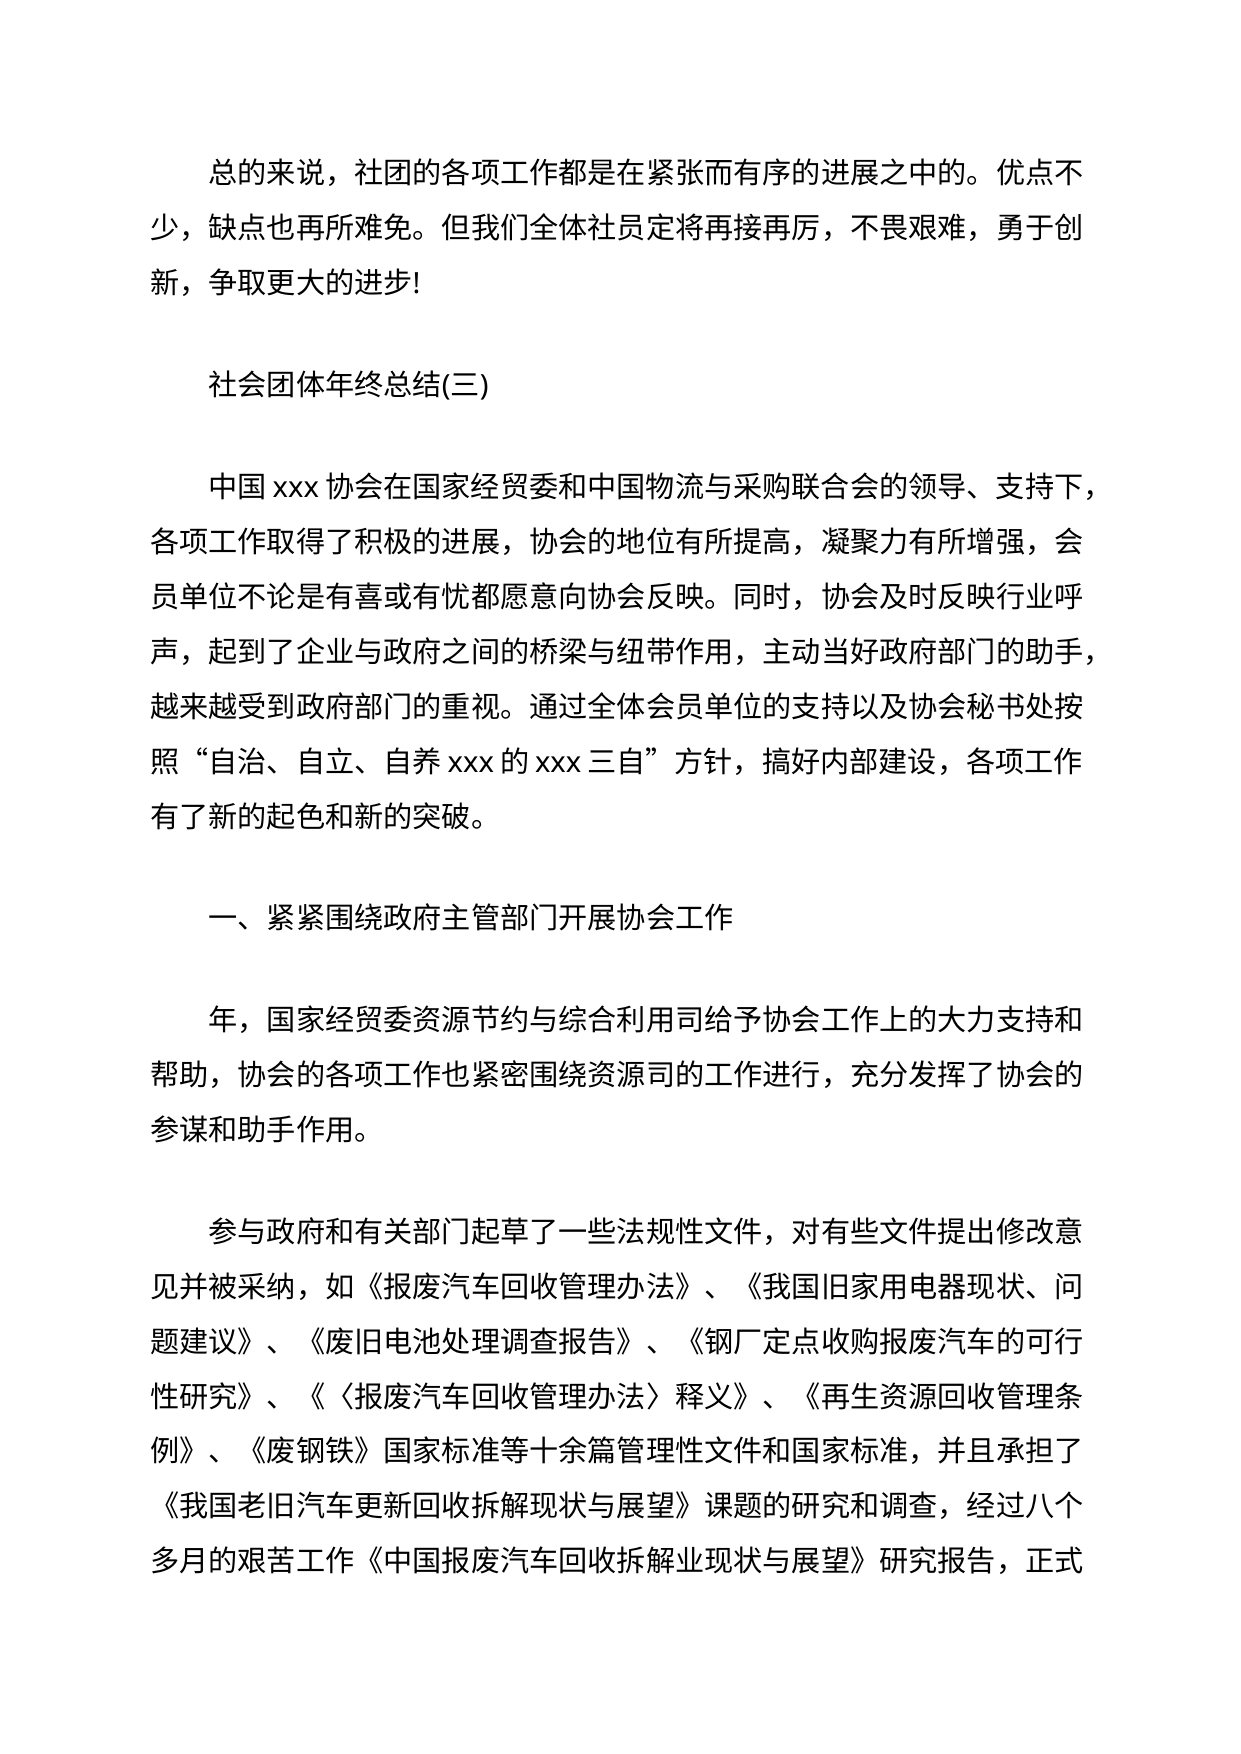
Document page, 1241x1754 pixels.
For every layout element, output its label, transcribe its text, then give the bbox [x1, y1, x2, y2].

text 社会团体年终总结(三) [150, 362, 1090, 404]
text 一、紧紧围绕政府主管部门开展协会工作 [150, 895, 1090, 937]
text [150, 1208, 1090, 1580]
text 总的来说，社团的各项工作都是在紧张而有序的进展之中的。优点不少，缺点也再所难免。但我们全体社员定将再接再厉，不畏艰难，勇于创新，争取更大的进步! [150, 150, 1090, 302]
text 中国xxx协会在国家经贸委和中国物流与采购联合会的领导、支持下，各项工作取得了积极的进展，协会的地位有所提高，凝聚力有所增强，会员单位不论是有喜或有忧都愿意向协会反映。同时，协会及时反映行业呼声，起到了企业与政府之间的桥梁与纽带作用，主动当好政府部门的助手，越来越受到政府部门的重视。通过全体会员单位的支持以及协会秘书处按照“自治、自立、自养xxx的xxx三自”方针，搞好内部建设，各项工作有了新的起色和新的突破。 [150, 464, 1090, 836]
text 年，国家经贸委资源节约与综合利用司给予协会工作上的大力支持和帮助，协会的各项工作也紧密围绕资源司的工作进行，充分发挥了协会的参谋和助手作用。 [150, 997, 1090, 1149]
